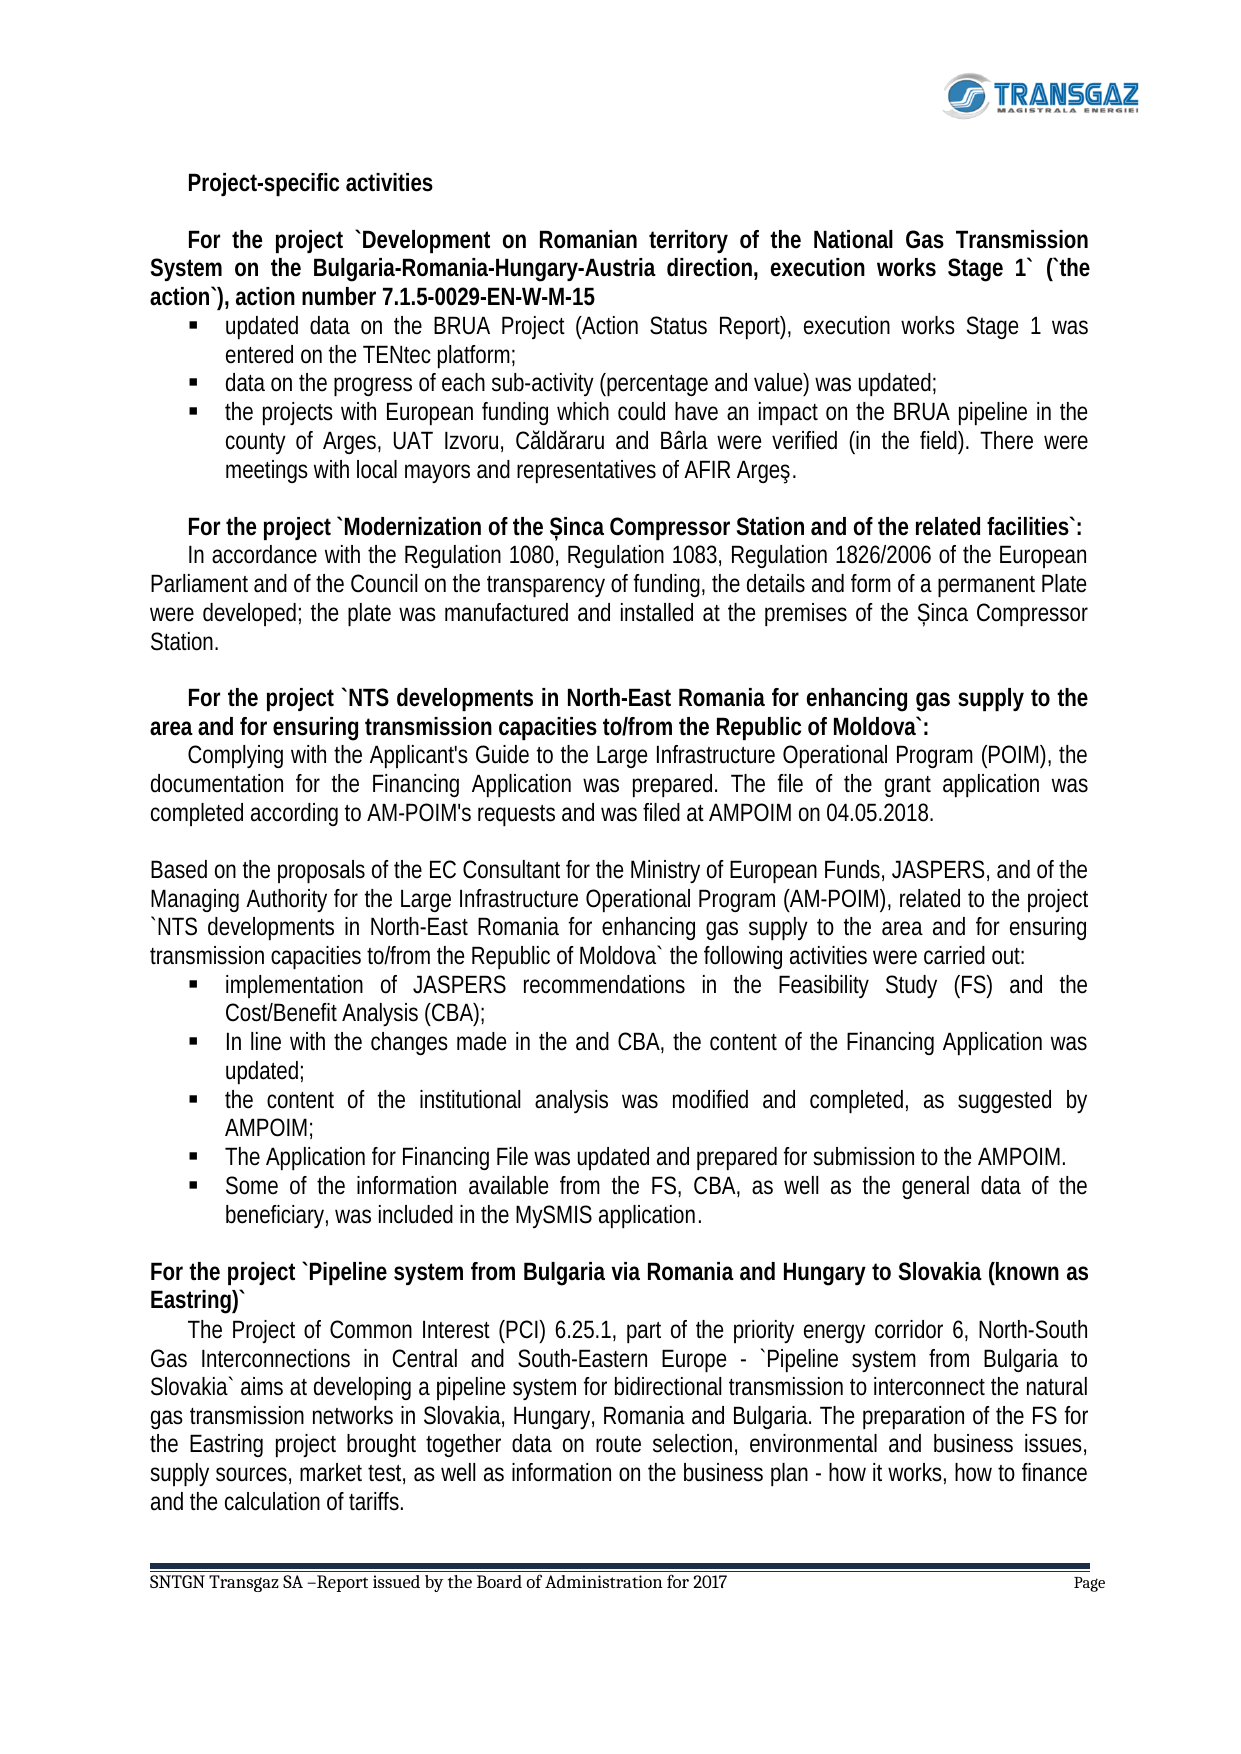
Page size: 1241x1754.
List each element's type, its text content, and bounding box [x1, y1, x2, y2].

list The Application for Financing File was updated and prepared for submission to the AMPOIM. [187, 1142, 1090, 1171]
list the projects with European funding which could have an impact on the BRUA pipeline in the county of Arges, UAT Izvoru, Căldăraru and Bârla were verified (in the field). There were meetings with local mayors and representatives of AFIR Argeş. [187, 397, 1090, 483]
list updated data on the BRUA Project (Action Status Report), execution works Stage 1 was entered on the TENtec platform; [187, 311, 1090, 368]
text Based on the proposals of the EC Consultant for the Ministry of European Funds, JASPERS, and of the Managing Authority for the Large Infrastructure Operational Program (AM-POIM), related to the project `NTS developments in North-East Romania for enhancing gas supply to the area and for ensuring transmission capacities to/from the Republic of Moldova` the following activities were carried out: [150, 855, 1090, 969]
picture [940, 60, 1142, 137]
text Project-specific activities [150, 167, 1090, 196]
list data on the progress of each sub-activity (percentage and value) was updated; [187, 368, 1090, 397]
text The Project of Common Interest (PCI) 6.25.1, part of the priority energy corridor 6, North-South Gas Interconnections in Central and South-Eastern Europe - `Pipeline system from Bulgaria to Slovakia` aims at developing a pipeline system for bidirectional transmission to interconnect the natural gas transmission networks in Slovakia, Hungary, Romania and Bulgaria. The preparation of the FS for the Eastring project brought together data on route selection, environmental and business issues, supply sources, market test, as well as information on the business plan - how it works, how to finance and the calculation of tariffs. [150, 1315, 1090, 1515]
text For the project `Modernization of the Șinca Compressor Station and of the related facilities`: [150, 512, 1090, 541]
text For the project `NTS developments in North-East Romania for enhancing gas supply to the area and for ensuring transmission capacities to/from the Republic of Moldova`: [150, 683, 1090, 740]
list implementation of JASPERS recommendations in the Feasibility Study (FS) and the Cost/Benefit Analysis (CBA); [187, 969, 1090, 1027]
text In accordance with the Regulation 1080, Regulation 1083, Regulation 1826/2006 of the European Parliament and of the Council on the transparency of funding, the details and form of a permanent Plate were developed; the plate was manufactured and installed at the premises of the Șinca Compressor Station. [150, 541, 1090, 655]
text For the project `Pipeline system from Bulgaria via Romania and Hungary to Slovakia (known as Eastring)` [150, 1256, 1090, 1315]
text Complying with the Applicant's Guide to the Large Infrastructure Operational Program (POIM), the documentation for the Financing Application was prepared. The file of the grant application was completed according to AM-POIM's requests and was filed at AMPOIM on 04.05.2018. [150, 740, 1090, 826]
list In line with the changes made in the and CBA, the content of the Financing Application was updated; [187, 1027, 1090, 1084]
list Some of the information available from the FS, CBA, as well as the general data of the beneficiary, was included in the MySMIS application. [187, 1171, 1090, 1228]
text For the project `Development on Romanian territory of the National Gas Transmission System on the Bulgaria-Romania-Hungary-Austria direction, execution works Stage 1` (`the action`), action number 7.1.5-0029-EN-W-M-15 [150, 225, 1090, 311]
list the content of the institutional analysis was modified and completed, as suggested by AMPOIM; [187, 1084, 1090, 1142]
